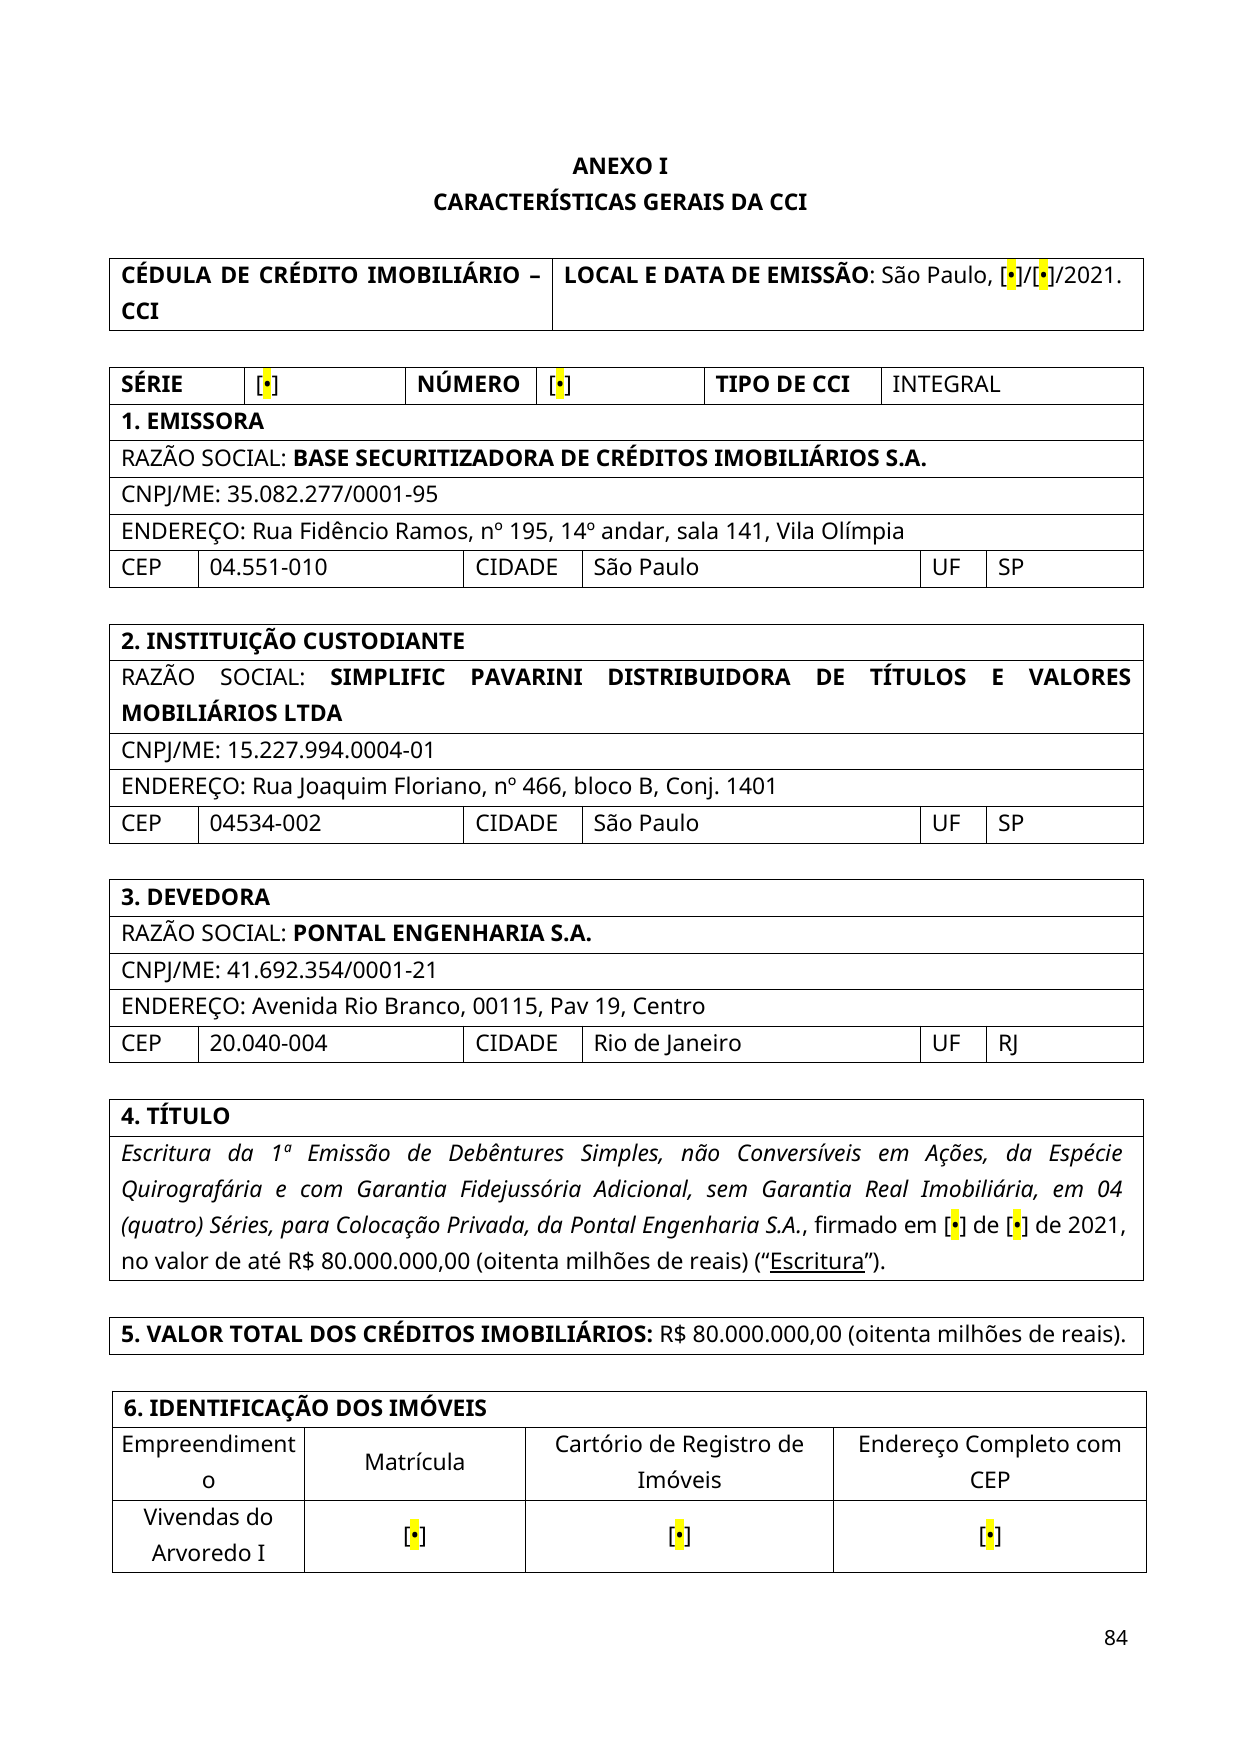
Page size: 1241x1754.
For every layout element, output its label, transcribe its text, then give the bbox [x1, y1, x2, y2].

table_header CÉDULA DE CRÉDITO IMOBILIÁRIO – CCI [110, 259, 552, 330]
table_cell RAZÃO SOCIAL: BASE SECURITIZADORA DE CRÉDITOS IMOBILIÁRIOS S.A. [110, 441, 1143, 477]
table_cell ENDEREÇO: Avenida Rio Branco, 00115, Pav 19, Centro [110, 990, 1143, 1026]
table_header LOCAL E DATA DE EMISSÃO: São Paulo, [•]/[•]/2021. [553, 259, 1143, 330]
table_cell CNPJ/ME: 15.227.994.0004-01 [110, 734, 1143, 769]
table_cell CEP [110, 807, 198, 842]
table_cell Escritura da 1ª Emissão de Debêntures Simples, não Conversíveis em Ações, da Espécie Quirografária e com Garantia Fidejussória Adicional, sem Garantia Real Imobiliária, em 04 (quatro) Séries, para Colocação Privada, da Pontal Engenharia S.A., firmado em [•] de [•] de 2021, no valor de até R$ 80.000.000,00 (oitenta milhões de reais) (“Escritura”). [110, 1137, 1143, 1280]
table_cell 04534-002 [199, 807, 463, 842]
table_cell ENDEREÇO: Rua Fidêncio Ramos, nº 195, 14º andar, sala 141, Vila Olímpia [110, 515, 1143, 550]
table_header TIPO DE CCI [705, 368, 881, 404]
table_cell Vivendas do Arvoredo I [113, 1501, 304, 1572]
table_cell Matrícula [305, 1428, 525, 1500]
table_cell 20.040-004 [199, 1027, 463, 1062]
table_cell ENDEREÇO: Rua Joaquim Floriano, nº 466, bloco B, Conj. 1401 [110, 770, 1143, 806]
table_cell Cartório de Registro de Imóveis [526, 1428, 833, 1500]
table_header [•] [537, 368, 704, 404]
table_header 4. TÍTULO [110, 1100, 1143, 1136]
table_header NÚMERO [406, 368, 536, 404]
table_cell [•] [305, 1501, 525, 1572]
text CARACTERÍSTICAS GERAIS DA CCI [112, 186, 1128, 217]
table_cell CNPJ/ME: 35.082.277/0001-95 [110, 478, 1143, 513]
table_header 5. VALOR TOTAL DOS CRÉDITOS IMOBILIÁRIOS: R$ 80.000.000,00 (oitenta milhões de reais). [110, 1318, 1143, 1354]
table_cell [•] [526, 1501, 833, 1572]
table_cell RAZÃO SOCIAL: PONTAL ENGENHARIA S.A. [110, 917, 1143, 952]
table_cell CIDADE [464, 551, 582, 587]
text ANEXO I [112, 150, 1128, 181]
table_cell UF [921, 807, 986, 842]
table_cell CEP [110, 1027, 198, 1062]
table_cell São Paulo [583, 807, 920, 842]
table_cell UF [921, 1027, 986, 1062]
table_header 6. IDENTIFICAÇÃO DOS IMÓVEIS [113, 1392, 1146, 1427]
table_cell 1. EMISSORA [110, 405, 1143, 440]
table_header SÉRIE [110, 368, 244, 404]
table_header 3. DEVEDORA [110, 880, 1143, 916]
table_cell CEP [110, 551, 198, 587]
table_cell SP [987, 551, 1143, 587]
table_cell RJ [987, 1027, 1143, 1062]
table_cell CIDADE [464, 1027, 582, 1062]
table_header 2. INSTITUIÇÃO CUSTODIANTE [110, 625, 1143, 660]
table_cell São Paulo [583, 551, 920, 587]
table_cell Empreendimento [113, 1428, 304, 1500]
table_cell SP [987, 807, 1143, 842]
table_cell CIDADE [464, 807, 582, 842]
table_header [•] [245, 368, 405, 404]
table_cell [•] [834, 1501, 1146, 1572]
table_header INTEGRAL [882, 368, 1143, 404]
table_cell RAZÃO SOCIAL: SIMPLIFIC PAVARINI DISTRIBUIDORA DE TÍTULOS E VALORES MOBILIÁRIOS LTDA [110, 661, 1143, 733]
table_cell 04.551-010 [199, 551, 463, 587]
table_cell CNPJ/ME: 41.692.354/0001-21 [110, 954, 1143, 989]
table_cell UF [921, 551, 986, 587]
table_cell Rio de Janeiro [583, 1027, 920, 1062]
table_cell Endereço Completo com CEP [834, 1428, 1146, 1500]
